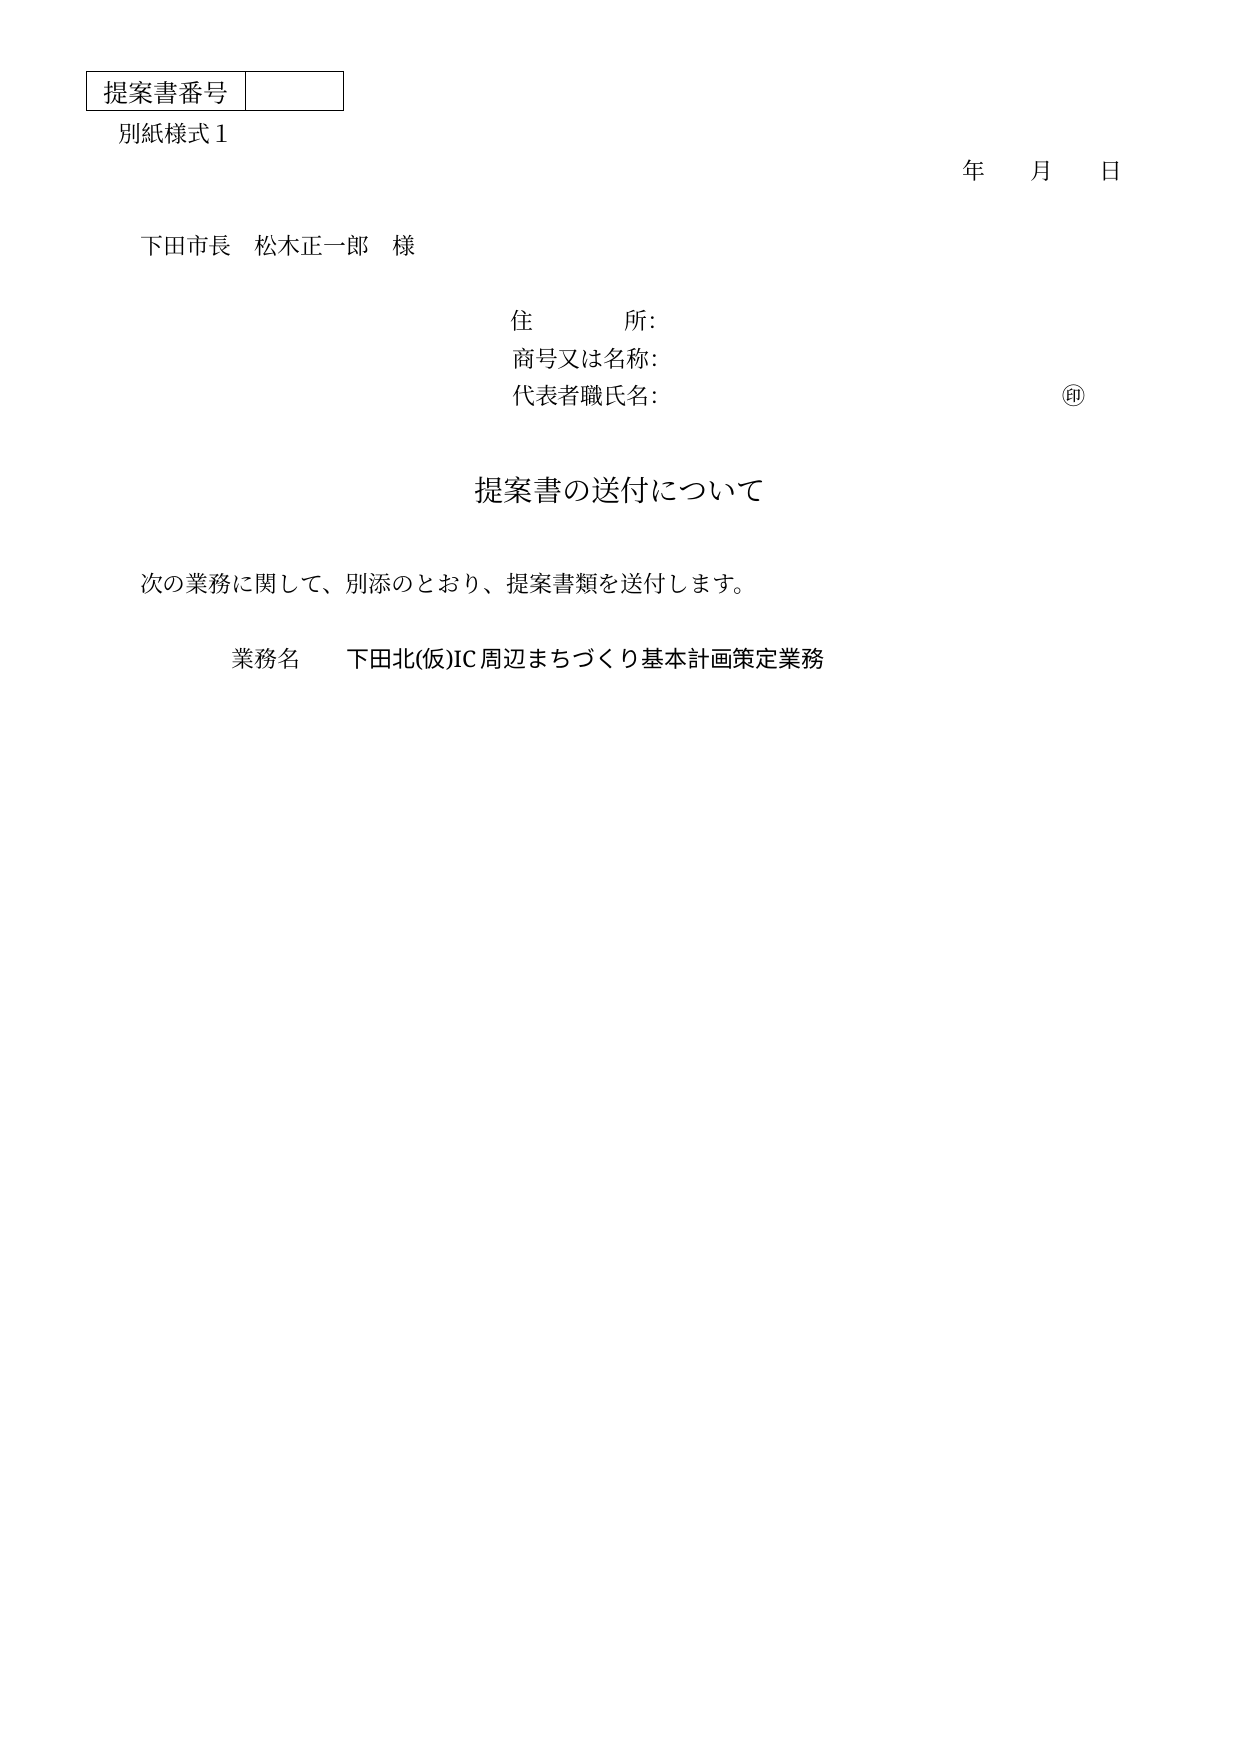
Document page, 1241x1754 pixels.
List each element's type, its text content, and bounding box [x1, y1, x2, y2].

text 別紙様式１ [118, 113, 1122, 151]
text 住 所： [118, 301, 1122, 338]
text 下田市長 松木正一郎 様 [118, 226, 1122, 263]
text 提案書の送付について [118, 451, 1122, 526]
text 年 月 日 [118, 151, 1122, 188]
text 代表者職氏名： ㊞ [118, 376, 1122, 413]
text 商号又は名称： [118, 338, 1122, 376]
text 業務名 下田北(仮)IC周辺まちづくり基本計画策定業務 [117, 638, 1122, 676]
text 次の業務に関して、別添のとおり、提案書類を送付します。 [117, 563, 1122, 601]
